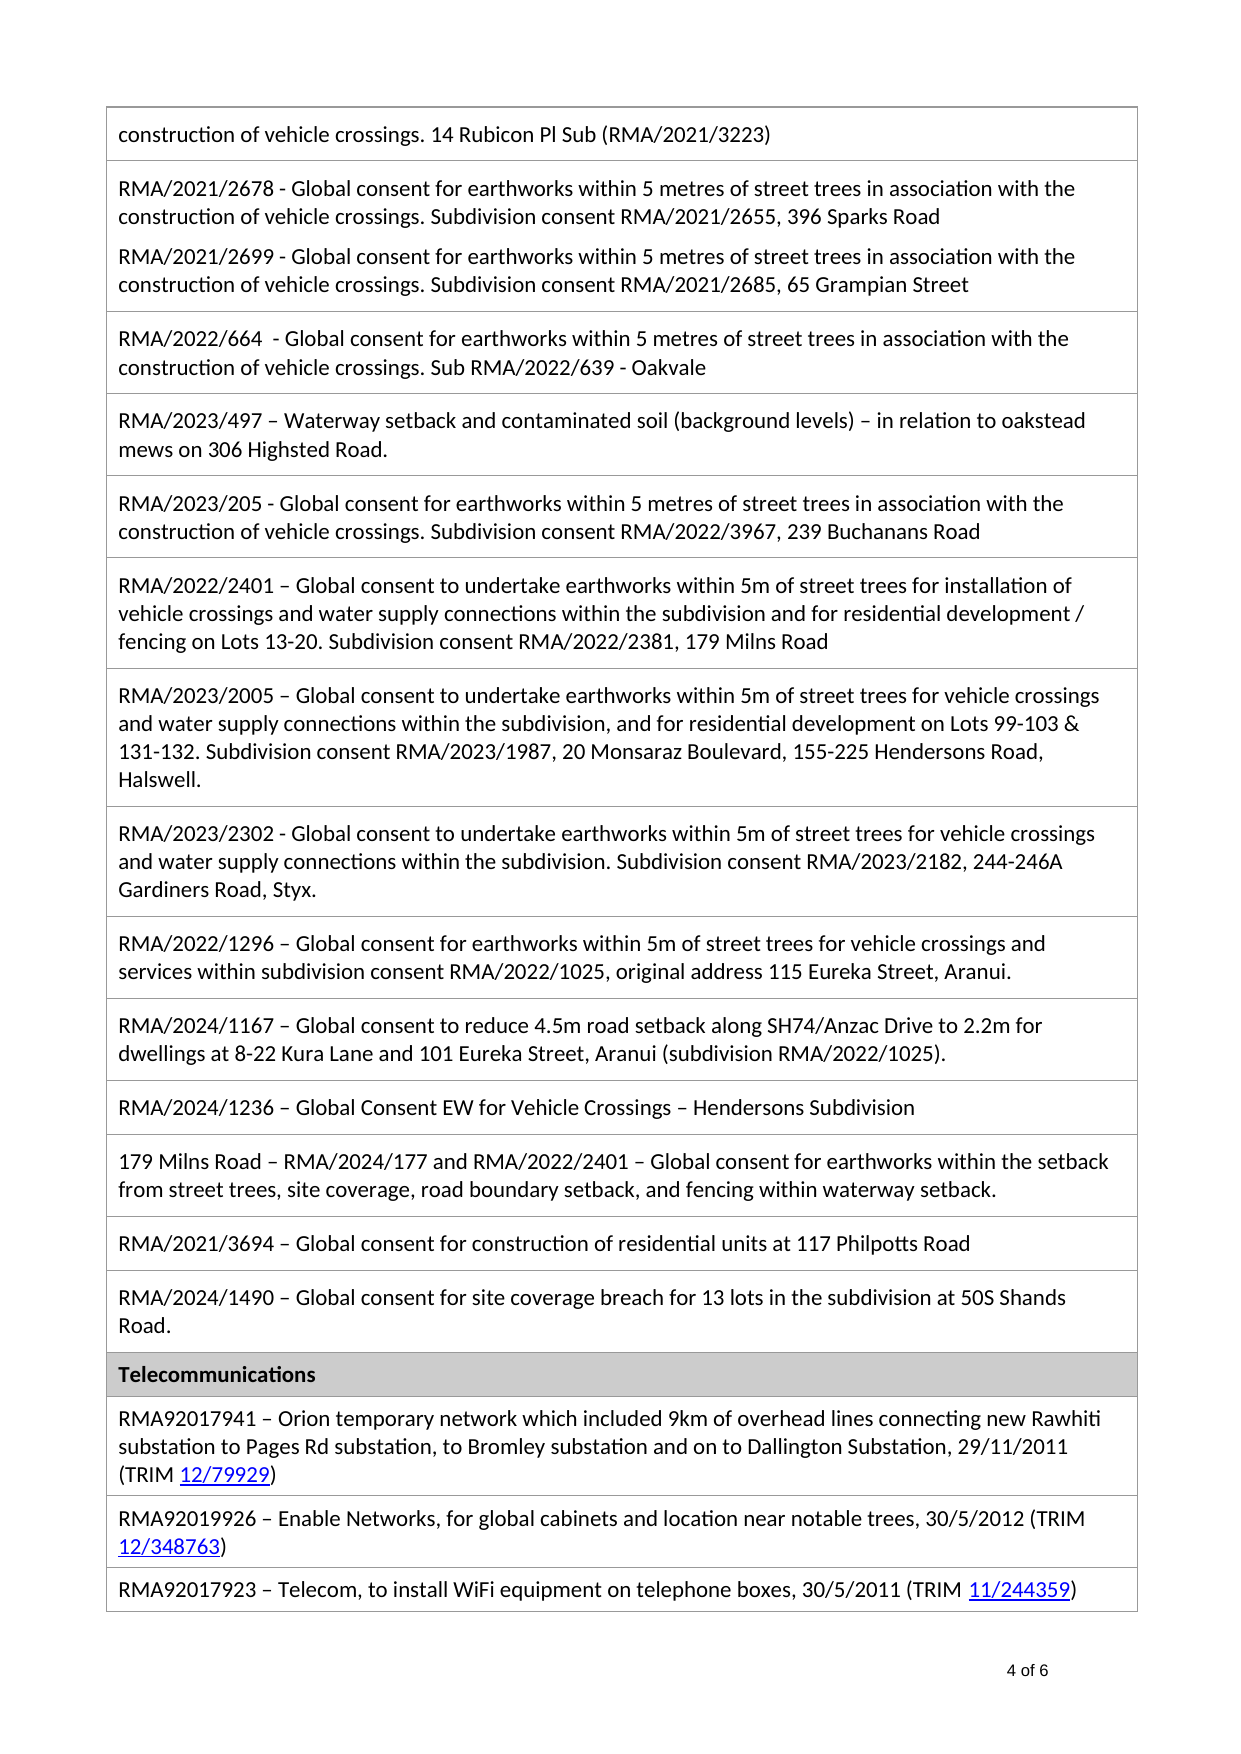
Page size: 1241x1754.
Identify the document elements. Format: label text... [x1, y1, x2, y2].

table_cell RMA92019926 – Enable Networks, for global cabinets and location near notable trees, 30/5/2012 (TRIM 12/348763) [107, 1496, 1137, 1567]
table_cell RMA/2024/1236 – Global Consent EW for Vehicle Crossings – Hendersons Subdivision [107, 1081, 1137, 1134]
table_cell RMA/2022/1296 – Global consent for earthworks within 5m of street trees for vehicle crossings and services within subdivision consent RMA/2022/1025, original address 115 Eureka Street, Aranui. [107, 917, 1137, 998]
table_cell RMA/2024/1490 – Global consent for site coverage breach for 13 lots in the subdivision at 50S Shands Road. [107, 1271, 1137, 1352]
table_cell RMA/2022/2401 – Global consent to undertake earthworks within 5m of street trees for installation of vehicle crossings and water supply connections within the subdivision and for residential development / fencing on Lots 13-20. Subdivision consent RMA/2022/2381, 179 Milns Road [107, 558, 1137, 667]
table_cell RMA/2024/1167 – Global consent to reduce 4.5m road setback along SH74/Anzac Drive to 2.2m for dwellings at 8-22 Kura Lane and 101 Eureka Street, Aranui (subdivision RMA/2022/1025). [107, 999, 1137, 1080]
table_cell 179 Milns Road – RMA/2024/177 and RMA/2022/2401 – Global consent for earthworks within the setback from street trees, site coverage, road boundary setback, and fencing within waterway setback. [107, 1135, 1137, 1216]
table_cell RMA/2021/2678 - Global consent for earthworks within 5 metres of street trees in association with the construction of vehicle crossings. Subdivision consent RMA/2021/2655, 396 Sparks Road RMA/2021/2699 - Global consent for earthworks within 5 metres of street trees in association with the construction of vehicle crossings. Subdivision consent RMA/2021/2685, 65 Grampian Street [107, 161, 1137, 311]
table_cell RMA/2023/2302 - Global consent to undertake earthworks within 5m of street trees for vehicle crossings and water supply connections within the subdivision. Subdivision consent RMA/2023/2182, 244-246A Gardiners Road, Styx. [107, 807, 1137, 916]
table_cell RMA92017941 – Orion temporary network which included 9km of overhead lines connecting new Rawhiti substation to Pages Rd substation, to Bromley substation and on to Dallington Substation, 29/11/2011 (TRIM 12/79929) [107, 1397, 1137, 1495]
table_cell RMA92017923 – Telecom, to install WiFi equipment on telephone boxes, 30/5/2011 (TRIM 11/244359) [107, 1568, 1137, 1611]
table_cell Telecommunications [107, 1353, 1137, 1396]
table_cell RMA/2021/3694 – Global consent for construction of residential units at 117 Philpotts Road [107, 1217, 1137, 1270]
table_cell RMA/2023/2005 – Global consent to undertake earthworks within 5m of street trees for vehicle crossings and water supply connections within the subdivision, and for residential development on Lots 99-103 & 131-132. Subdivision consent RMA/2023/1987, 20 Monsaraz Boulevard, 155-225 Hendersons Road, Halswell. [107, 669, 1137, 806]
table_cell RMA/2022/664 - Global consent for earthworks within 5 metres of street trees in association with the construction of vehicle crossings. Sub RMA/2022/639 - Oakvale [107, 312, 1137, 393]
table_cell RMA/2023/497 – Waterway setback and contaminated soil (background levels) – in relation to oakstead mews on 306 Highsted Road. [107, 394, 1137, 475]
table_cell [107, 108, 1137, 160]
table_cell RMA/2023/205 - Global consent for earthworks within 5 metres of street trees in association with the construction of vehicle crossings. Subdivision consent RMA/2022/3967, 239 Buchanans Road [107, 476, 1137, 557]
